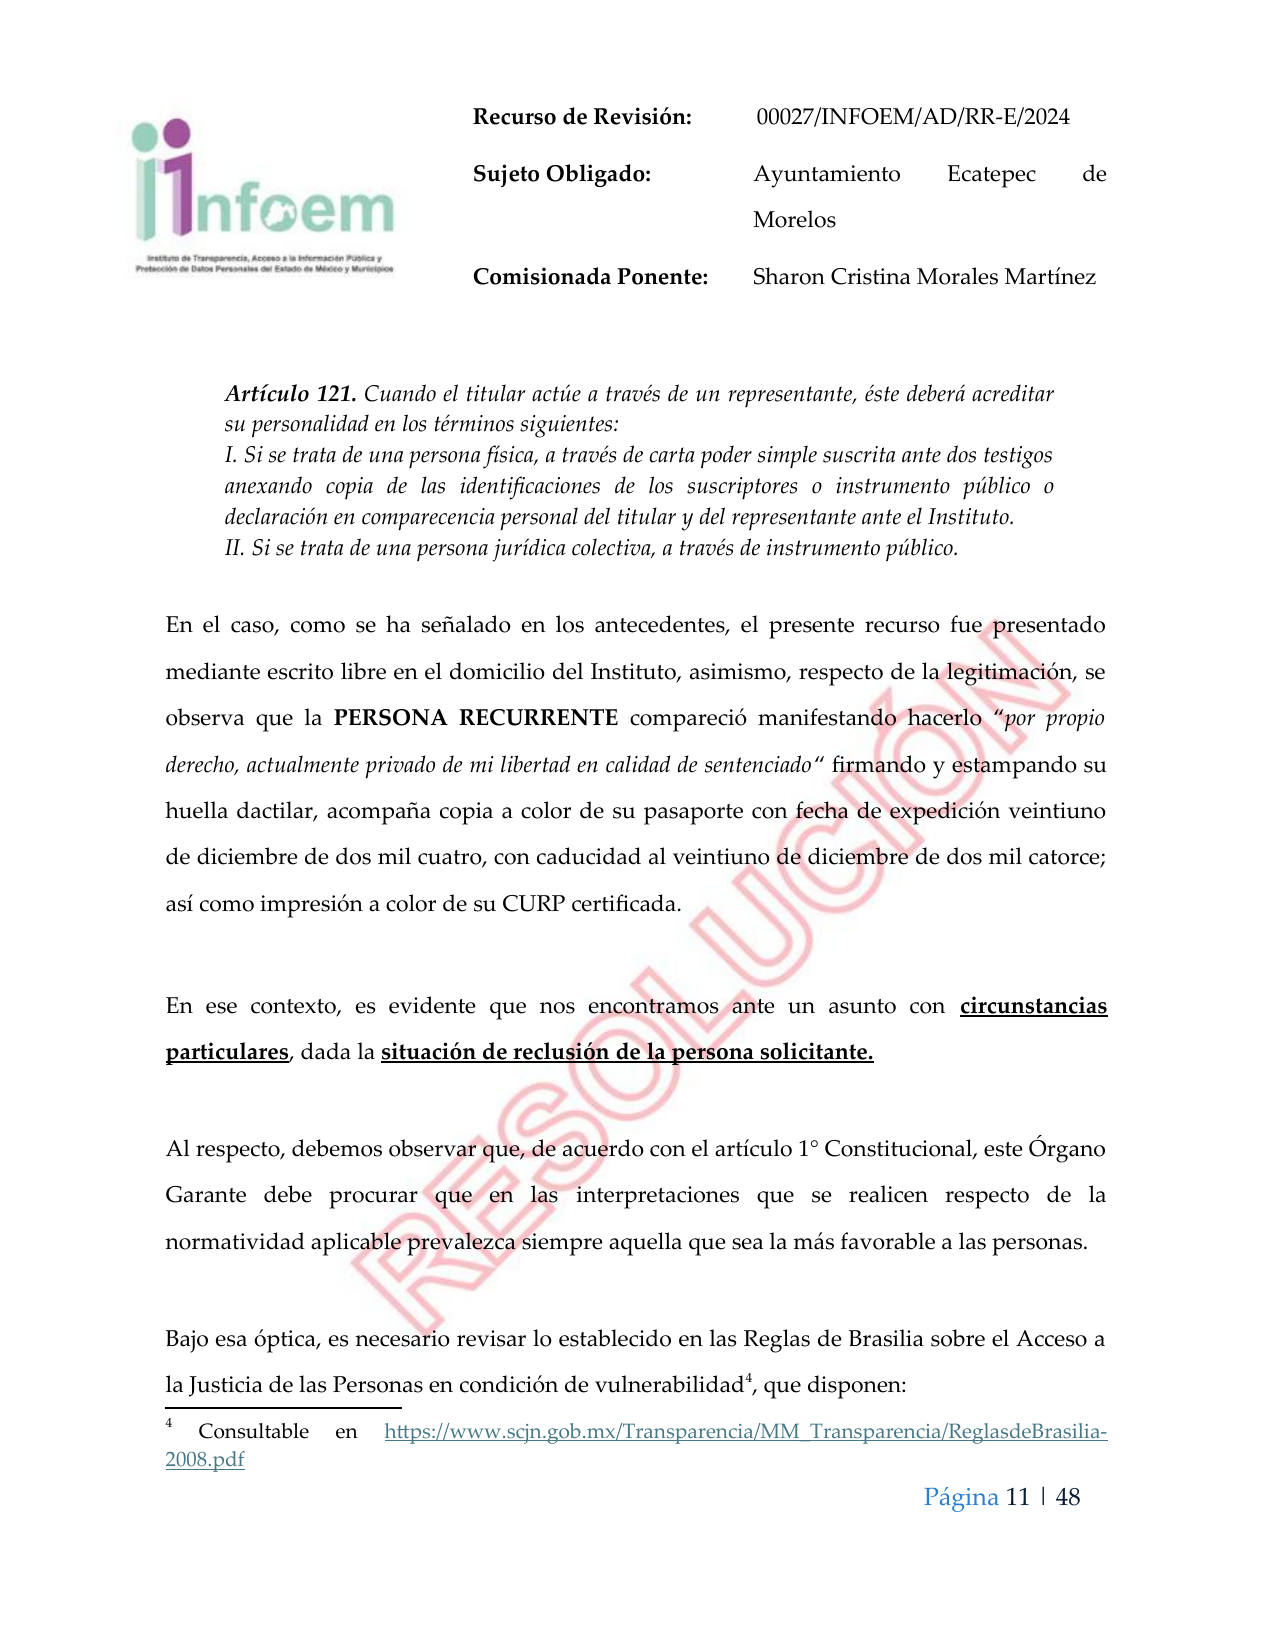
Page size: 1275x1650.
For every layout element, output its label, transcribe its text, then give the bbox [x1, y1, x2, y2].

text En el caso, como se ha señalado en los antecedentes, el presente recurso fue presentado mediante escrito libre en el domicilio del Instituto, asimismo, respecto de la legitimación, se observa que la PERSONA RECURRENTE compareció manifestando hacerlo “por propio derecho, actualmente privado de mi libertad en calidad de sentenciado“ firmando y estampando su huella dactilar, acompaña copia a color de su pasaporte con fecha de expedición veintiuno de diciembre de dos mil cuatro, con caducidad al veintiuno de diciembre de dos mil catorce; así como impresión a color de su CURP certificada. [165, 608, 1107, 918]
text Artículo 121. Cuando el titular actúe a través de un representante, éste deberá acreditar su personalidad en los términos siguientes: [224, 377, 1058, 438]
text II. Si se trata de una persona jurídica colectiva, a través de instrumento público. [224, 531, 1058, 562]
text I. Si se trata de una persona física, a través de carta poder simple suscrita ante dos testigos anexando copia de las identificaciones de los suscriptores o instrumento público o declaración en comparecencia personal del titular y del representante ante el Instituto. [224, 438, 1058, 531]
text Al respecto, debemos observar que, de acuerdo con el artículo 1° Constitucional, este Órgano Garante debe procurar que en las interpretaciones que se realicen respecto de la normatividad aplicable prevalezca siempre aquella que sea la más favorable a las personas. [165, 1132, 1107, 1256]
text Bajo esa óptica, es necesario revisar lo establecido en las Reglas de Brasilia sobre el Acceso a la Justicia de las Personas en condición de vulnerabilidad, que disponen: [165, 1322, 1107, 1399]
text En ese contexto, es evidente que nos encontramos ante un asunto con circunstancias particulares, dada la situación de reclusión de la persona solicitante. [165, 989, 1107, 1066]
picture [2, 53, 1275, 1650]
